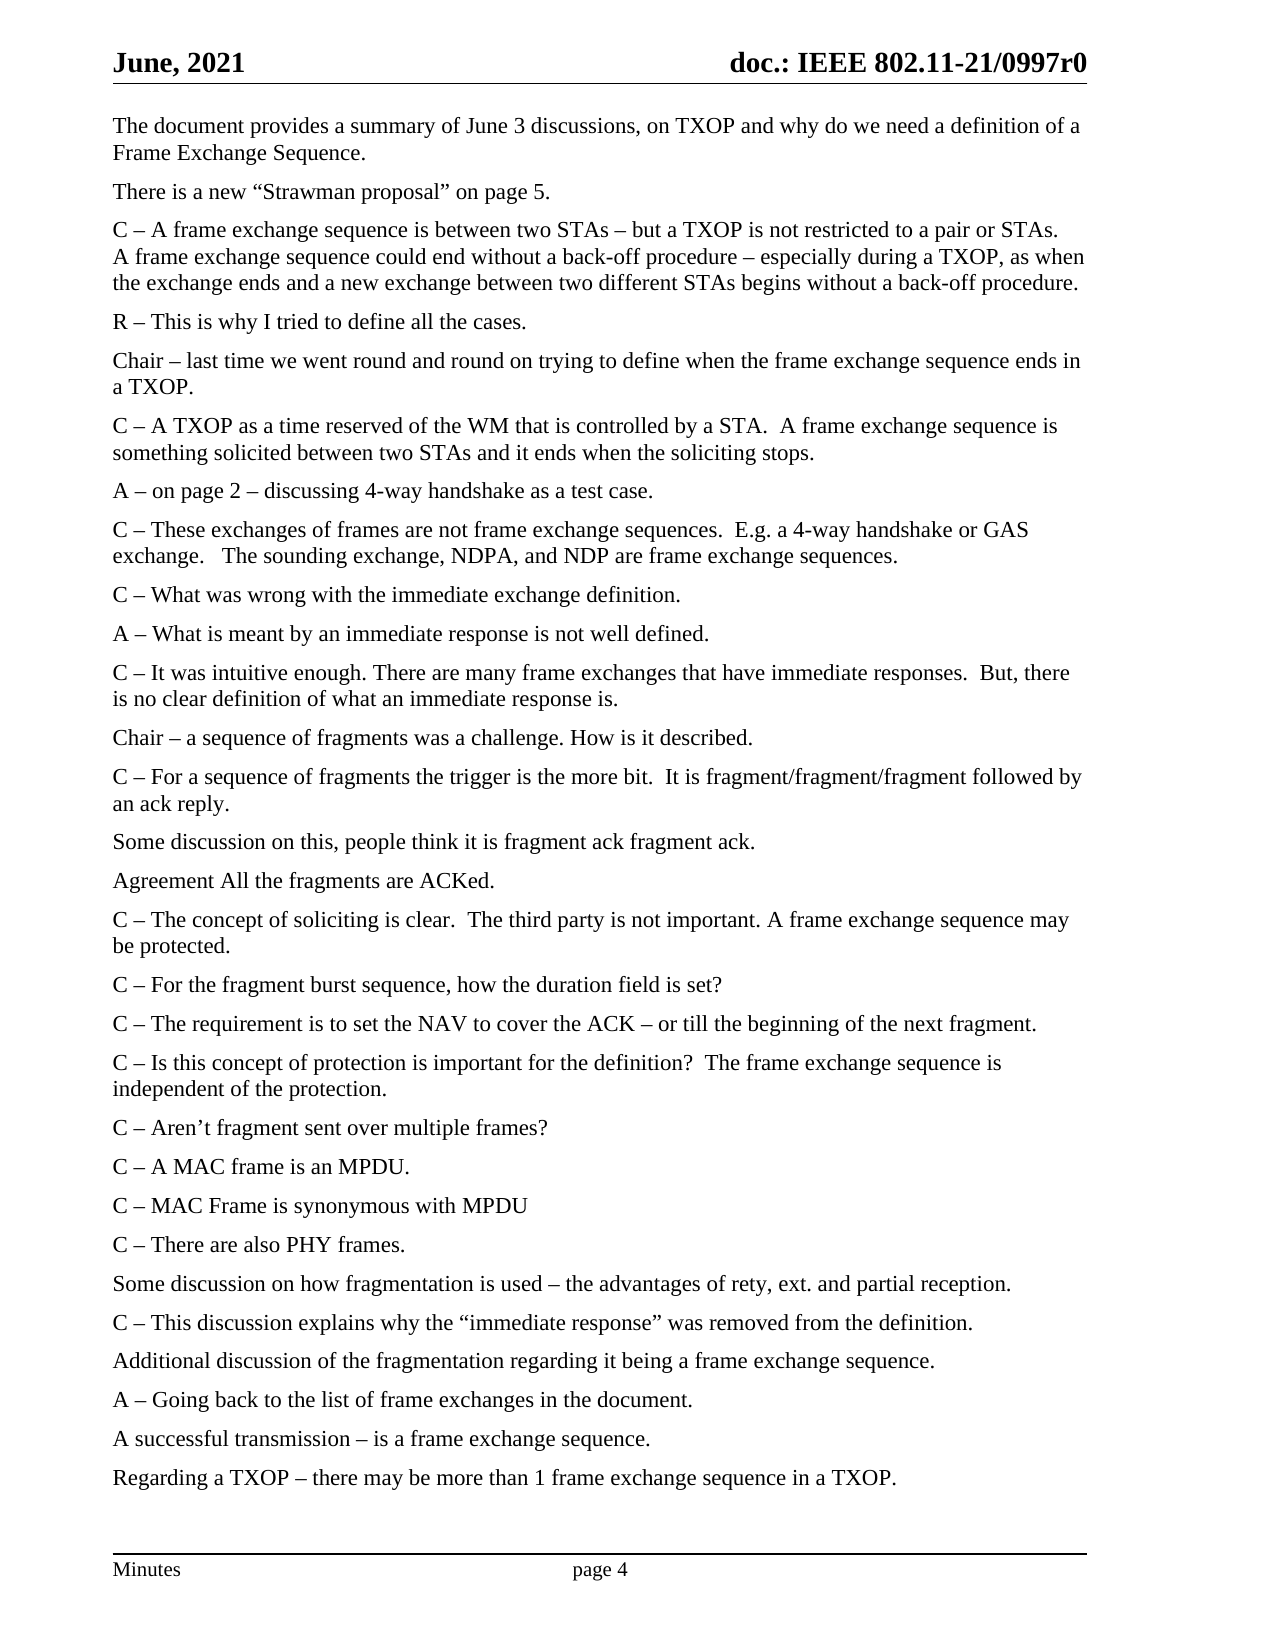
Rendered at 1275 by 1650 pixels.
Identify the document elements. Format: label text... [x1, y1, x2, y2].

text Additional discussion of the fragmentation regarding it being a frame exchange sequence. [112, 1347, 1087, 1374]
text C – The concept of soliciting is clear. The third party is not important. A frame exchange sequence may be protected. [112, 906, 1087, 959]
text R – This is why I tried to define all the cases. [112, 308, 1087, 334]
text C – MAC Frame is synonymous with MPDU [112, 1192, 1087, 1218]
text Chair – last time we went round and round on trying to define when the frame exchange sequence ends in a TXOP. [112, 347, 1087, 400]
text C – A frame exchange sequence is between two STAs – but a TXOP is not restricted to a pair or STAs. A frame exchange sequence could end without a back-off procedure – especially during a TXOP, as when the exchange ends and a new exchange between two different STAs begins without a back-off procedure. [112, 217, 1087, 296]
text C – The requirement is to set the NAV to cover the ACK – or till the beginning of the next fragment. [112, 1010, 1087, 1037]
text Regarding a TXOP – there may be more than 1 frame exchange sequence in a TXOP. [112, 1464, 1087, 1490]
text C – There are also PHY frames. [112, 1231, 1087, 1257]
text A – What is meant by an immediate response is not well defined. [112, 620, 1087, 647]
text C – Is this concept of protection is important for the definition? The frame exchange sequence is independent of the protection. [112, 1049, 1087, 1102]
text A successful transmission – is a frame exchange sequence. [112, 1425, 1087, 1451]
text C – A MAC frame is an MPDU. [112, 1153, 1087, 1179]
text C – This discussion explains why the “immediate response” was removed from the definition. [112, 1308, 1087, 1335]
text C – What was wrong with the immediate exchange definition. [112, 581, 1087, 608]
text C – These exchanges of frames are not frame exchange sequences. E.g. a 4-way handshake or GAS exchange. The sounding exchange, NDPA, and NDP are frame exchange sequences. [112, 516, 1087, 569]
text A – on page 2 – discussing 4-way handshake as a test case. [112, 477, 1087, 504]
text There is a new “Strawman proposal” on page 5. [112, 178, 1087, 204]
text C – It was intuitive enough. There are many frame exchanges that have immediate responses. But, there is no clear definition of what an immediate response is. [112, 659, 1087, 712]
text Chair – a sequence of fragments was a challenge. How is it described. [112, 724, 1087, 751]
text Some discussion on this, people think it is fragment ack fragment ack. [112, 828, 1087, 855]
text A – Going back to the list of frame exchanges in the document. [112, 1386, 1087, 1413]
text The document provides a summary of June 3 discussions, on TXOP and why do we need a definition of a Frame Exchange Sequence. [112, 112, 1087, 165]
text C – For the fragment burst sequence, how the duration field is set? [112, 971, 1087, 998]
text Some discussion on how fragmentation is used – the advantages of rety, ext. and partial reception. [112, 1270, 1087, 1296]
text C – Aren’t fragment sent over multiple frames? [112, 1114, 1087, 1141]
text C – For a sequence of fragments the trigger is the more bit. It is fragment/fragment/fragment followed by an ack reply. [112, 763, 1087, 816]
text C – A TXOP as a time reserved of the WM that is controlled by a STA. A frame exchange sequence is something solicited between two STAs and it ends when the soliciting stops. [112, 412, 1087, 465]
text Agreement All the fragments are ACKed. [112, 867, 1087, 894]
